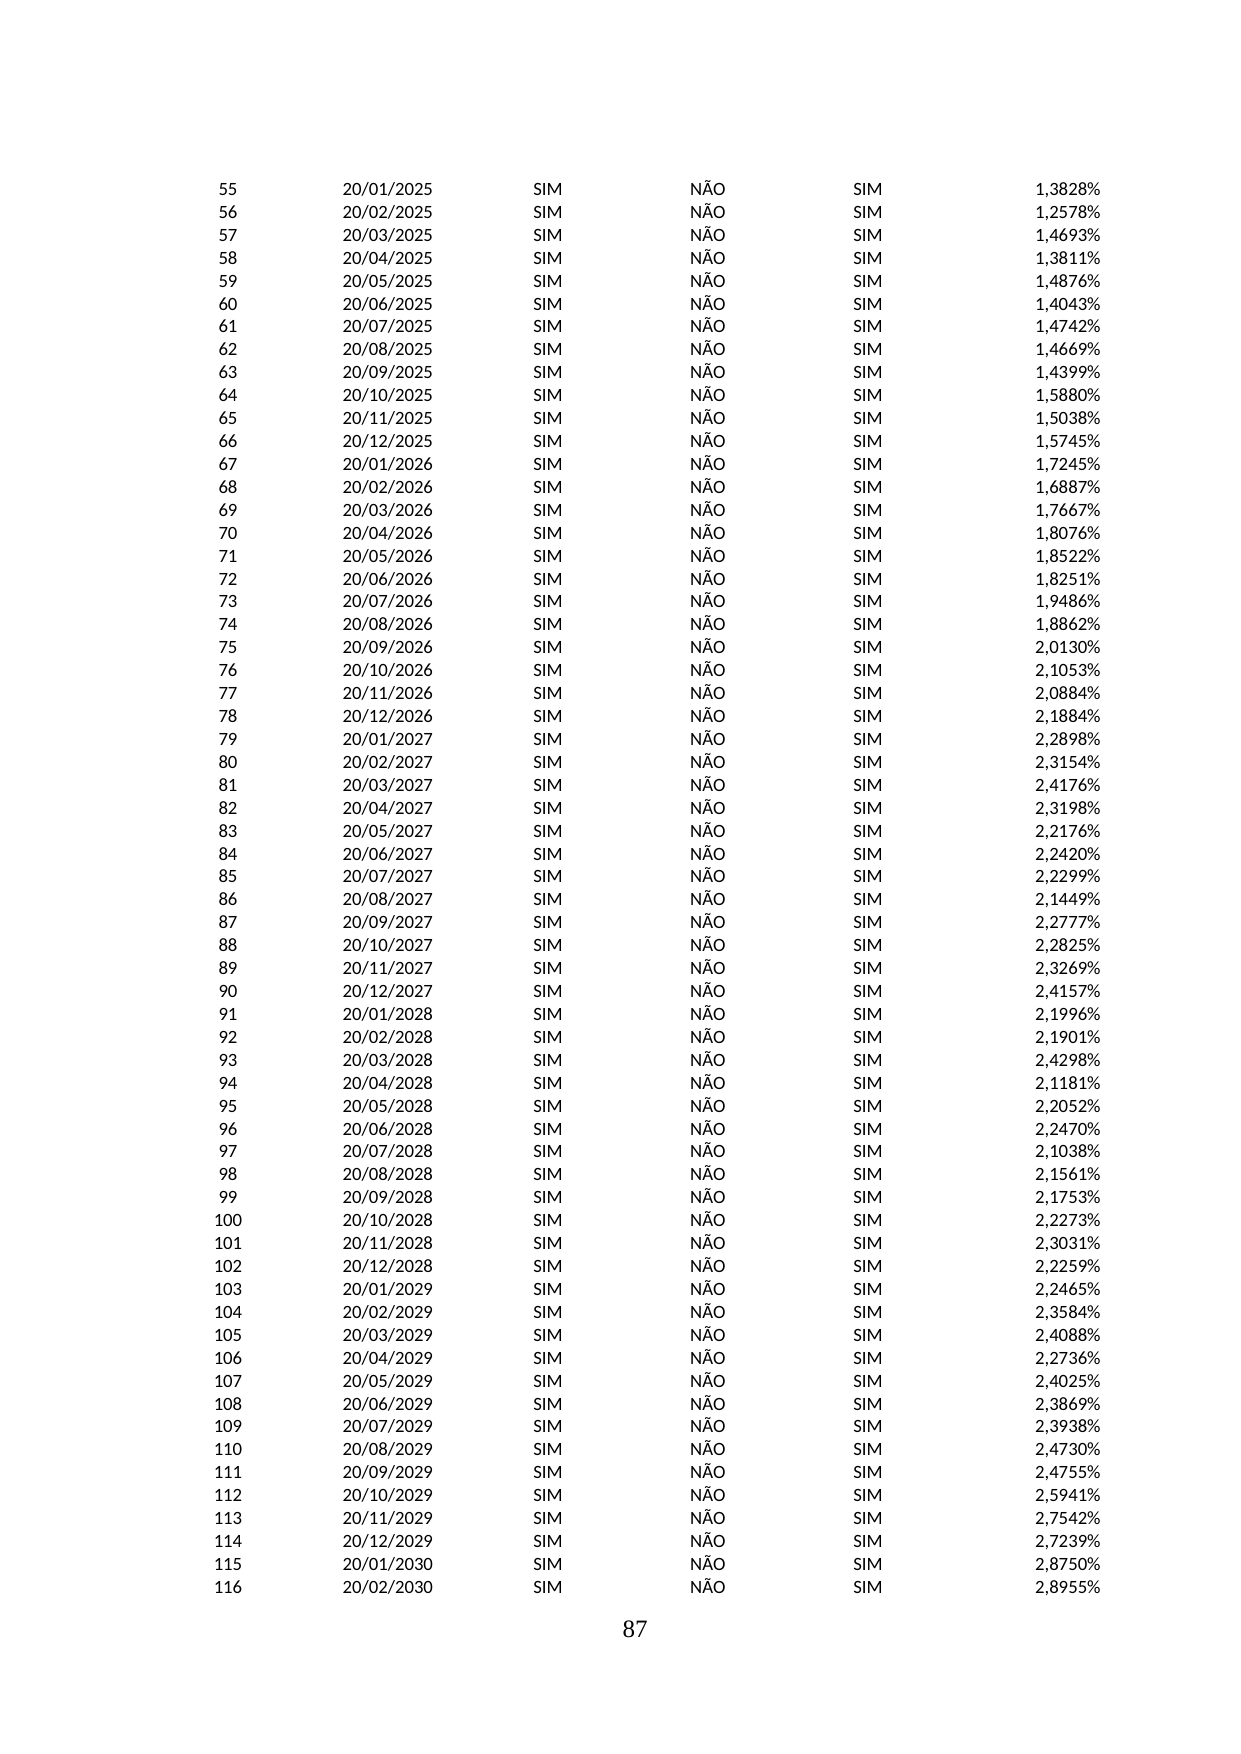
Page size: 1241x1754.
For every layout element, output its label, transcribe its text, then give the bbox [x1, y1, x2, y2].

table_cell 1,5880% [948, 384, 1108, 406]
table_cell NÃO [628, 842, 788, 865]
table_cell 2,1038% [948, 1140, 1108, 1163]
table_cell 20/02/2030 [308, 1575, 468, 1598]
table_cell 20/03/2026 [308, 498, 468, 521]
table_cell 20/07/2025 [308, 315, 468, 338]
table_cell SIM [468, 223, 628, 246]
table_cell 20/12/2028 [308, 1254, 468, 1277]
table_cell 2,1996% [948, 1002, 1108, 1025]
table_cell SIM [468, 865, 628, 888]
table_cell 115 [148, 1552, 308, 1575]
table_cell 20/03/2029 [308, 1323, 468, 1346]
table_cell 20/11/2029 [308, 1506, 468, 1529]
table_cell 2,2420% [948, 842, 1108, 865]
table_cell NÃO [628, 338, 788, 361]
table_cell 20/12/2027 [308, 979, 468, 1002]
table_cell SIM [788, 338, 948, 361]
table_cell 92 [148, 1025, 308, 1048]
table_cell 72 [148, 567, 308, 590]
table_cell 2,2176% [948, 819, 1108, 842]
table_cell 102 [148, 1254, 308, 1277]
table_cell NÃO [628, 1438, 788, 1461]
table_cell 108 [148, 1392, 308, 1415]
table_cell 20/07/2026 [308, 590, 468, 613]
table_cell 20/07/2027 [308, 865, 468, 888]
table_cell SIM [468, 1323, 628, 1346]
table_cell 1,4876% [948, 269, 1108, 292]
table_cell 2,7542% [948, 1506, 1108, 1529]
table_cell SIM [788, 498, 948, 521]
table_cell SIM [788, 200, 948, 223]
table_cell NÃO [628, 292, 788, 315]
table_cell SIM [468, 1506, 628, 1529]
table_cell 63 [148, 361, 308, 383]
table_cell SIM [468, 429, 628, 452]
table_cell 1,8522% [948, 544, 1108, 567]
table_cell 2,8955% [948, 1575, 1108, 1598]
table_cell 20/05/2027 [308, 819, 468, 842]
table_cell 20/12/2029 [308, 1529, 468, 1552]
table_cell 65 [148, 406, 308, 429]
table_cell 110 [148, 1438, 308, 1461]
table_cell SIM [788, 796, 948, 819]
table_cell 84 [148, 842, 308, 865]
table_cell 83 [148, 819, 308, 842]
table_cell SIM [468, 727, 628, 750]
table_cell 20/08/2025 [308, 338, 468, 361]
table_cell 20/01/2030 [308, 1552, 468, 1575]
table_cell SIM [788, 1529, 948, 1552]
table_cell NÃO [628, 269, 788, 292]
table_cell SIM [788, 1323, 948, 1346]
table_cell 107 [148, 1369, 308, 1392]
table_cell 116 [148, 1575, 308, 1598]
table_cell 20/04/2026 [308, 521, 468, 544]
table_cell 20/11/2028 [308, 1231, 468, 1254]
table_cell 20/04/2027 [308, 796, 468, 819]
table_cell SIM [788, 1163, 948, 1186]
table_cell SIM [788, 1209, 948, 1231]
table_cell NÃO [628, 544, 788, 567]
table_cell SIM [788, 1438, 948, 1461]
table_cell SIM [468, 1552, 628, 1575]
table_cell NÃO [628, 1163, 788, 1186]
table_cell NÃO [628, 384, 788, 406]
table_cell 20/06/2029 [308, 1392, 468, 1415]
table_cell SIM [788, 934, 948, 956]
table_cell 89 [148, 956, 308, 979]
table_cell SIM [468, 1231, 628, 1254]
table_cell 20/06/2027 [308, 842, 468, 865]
table_cell 74 [148, 613, 308, 636]
table_cell NÃO [628, 911, 788, 933]
table_cell SIM [788, 888, 948, 911]
table_cell SIM [468, 246, 628, 269]
table_cell 96 [148, 1117, 308, 1140]
table_cell SIM [468, 934, 628, 956]
table_cell SIM [468, 1461, 628, 1483]
table_cell SIM [468, 613, 628, 636]
table_cell 2,1449% [948, 888, 1108, 911]
table_cell 20/09/2026 [308, 636, 468, 658]
table_cell SIM [468, 911, 628, 933]
table_cell 113 [148, 1506, 308, 1529]
table_cell 20/06/2025 [308, 292, 468, 315]
table_cell NÃO [628, 1140, 788, 1163]
table_cell 1,4399% [948, 361, 1108, 383]
table_cell 20/10/2025 [308, 384, 468, 406]
table_cell SIM [788, 384, 948, 406]
table_cell 20/09/2025 [308, 361, 468, 383]
table_cell SIM [788, 361, 948, 383]
table_cell NÃO [628, 429, 788, 452]
table_cell 20/05/2026 [308, 544, 468, 567]
table_cell NÃO [628, 613, 788, 636]
table_cell NÃO [628, 223, 788, 246]
table_cell SIM [788, 1300, 948, 1323]
table_cell 20/05/2029 [308, 1369, 468, 1392]
table_cell SIM [468, 796, 628, 819]
table_cell SIM [788, 1002, 948, 1025]
table_cell 2,3198% [948, 796, 1108, 819]
table_cell NÃO [628, 246, 788, 269]
table_cell 20/06/2026 [308, 567, 468, 590]
table_cell 20/03/2027 [308, 773, 468, 796]
table_cell 62 [148, 338, 308, 361]
table_cell 20/07/2028 [308, 1140, 468, 1163]
table_cell SIM [468, 1415, 628, 1438]
table_cell NÃO [628, 1506, 788, 1529]
table_cell 79 [148, 727, 308, 750]
table_cell 106 [148, 1346, 308, 1369]
table_cell NÃO [628, 1369, 788, 1392]
table_cell 81 [148, 773, 308, 796]
table_cell 20/04/2028 [308, 1071, 468, 1094]
table_cell 90 [148, 979, 308, 1002]
table_cell 1,2578% [948, 200, 1108, 223]
table_cell 20/01/2028 [308, 1002, 468, 1025]
table_cell SIM [468, 406, 628, 429]
table_cell 2,1753% [948, 1186, 1108, 1208]
table_cell NÃO [628, 819, 788, 842]
table_cell NÃO [628, 865, 788, 888]
table_cell 99 [148, 1186, 308, 1208]
table_cell NÃO [628, 1552, 788, 1575]
table_cell 114 [148, 1529, 308, 1552]
table_cell SIM [788, 1392, 948, 1415]
table_cell 73 [148, 590, 308, 613]
table_cell SIM [468, 1163, 628, 1186]
table_cell SIM [468, 1300, 628, 1323]
table_cell 2,0884% [948, 681, 1108, 704]
table_cell SIM [788, 269, 948, 292]
table_cell SIM [468, 1392, 628, 1415]
table_cell SIM [788, 315, 948, 338]
table_cell NÃO [628, 934, 788, 956]
table_cell SIM [468, 842, 628, 865]
table_cell NÃO [628, 315, 788, 338]
table_cell SIM [788, 659, 948, 681]
table_cell NÃO [628, 1094, 788, 1117]
table_cell 20/10/2027 [308, 934, 468, 956]
table_cell SIM [468, 1048, 628, 1071]
table_cell 69 [148, 498, 308, 521]
table_cell 104 [148, 1300, 308, 1323]
table_cell 20/09/2027 [308, 911, 468, 933]
table_cell 20/02/2029 [308, 1300, 468, 1323]
table_cell 20/02/2026 [308, 475, 468, 498]
table_cell 112 [148, 1484, 308, 1506]
table_cell 1,7667% [948, 498, 1108, 521]
table_cell 64 [148, 384, 308, 406]
table_cell SIM [468, 956, 628, 979]
table_cell 56 [148, 200, 308, 223]
table_cell 1,8251% [948, 567, 1108, 590]
table_cell NÃO [628, 1346, 788, 1369]
table_cell NÃO [628, 1048, 788, 1071]
table_cell NÃO [628, 727, 788, 750]
table_cell 2,2736% [948, 1346, 1108, 1369]
table_cell SIM [788, 1346, 948, 1369]
table_cell 86 [148, 888, 308, 911]
table_cell 2,1181% [948, 1071, 1108, 1094]
table_cell SIM [468, 636, 628, 658]
table_cell NÃO [628, 888, 788, 911]
table_cell 77 [148, 681, 308, 704]
table_cell SIM [468, 1575, 628, 1598]
table_cell 20/04/2025 [308, 246, 468, 269]
table_cell SIM [788, 1071, 948, 1094]
table_cell 70 [148, 521, 308, 544]
table_cell SIM [788, 223, 948, 246]
table_cell SIM [788, 1231, 948, 1254]
table_cell SIM [468, 567, 628, 590]
table_cell SIM [468, 384, 628, 406]
table_cell 55 [148, 177, 308, 200]
table_cell SIM [788, 1277, 948, 1300]
table_cell 2,2259% [948, 1254, 1108, 1277]
table_cell 2,2299% [948, 865, 1108, 888]
table_cell SIM [788, 750, 948, 773]
table_cell SIM [468, 452, 628, 475]
table_cell 2,1053% [948, 659, 1108, 681]
table_cell SIM [468, 200, 628, 223]
table_cell 20/02/2025 [308, 200, 468, 223]
table_cell 20/12/2026 [308, 704, 468, 727]
table_cell SIM [788, 590, 948, 613]
table_cell NÃO [628, 177, 788, 200]
table_cell NÃO [628, 475, 788, 498]
table_cell SIM [788, 1484, 948, 1506]
table_cell SIM [468, 979, 628, 1002]
table_cell 2,3869% [948, 1392, 1108, 1415]
table_cell NÃO [628, 567, 788, 590]
table_cell 1,5038% [948, 406, 1108, 429]
table_cell SIM [788, 1415, 948, 1438]
table_cell 2,4730% [948, 1438, 1108, 1461]
table_cell 94 [148, 1071, 308, 1094]
table_cell SIM [468, 1346, 628, 1369]
table_cell SIM [468, 1254, 628, 1277]
table_cell 2,3938% [948, 1415, 1108, 1438]
table_cell SIM [468, 681, 628, 704]
table_cell SIM [788, 704, 948, 727]
table_cell SIM [788, 1575, 948, 1598]
table_cell 20/09/2028 [308, 1186, 468, 1208]
table_cell NÃO [628, 452, 788, 475]
table_cell NÃO [628, 1186, 788, 1208]
table_cell NÃO [628, 1529, 788, 1552]
table_cell 20/08/2026 [308, 613, 468, 636]
table_cell NÃO [628, 956, 788, 979]
table_cell 91 [148, 1002, 308, 1025]
table_cell 76 [148, 659, 308, 681]
table_cell 2,2825% [948, 934, 1108, 956]
table_cell SIM [468, 1094, 628, 1117]
table_cell SIM [468, 1140, 628, 1163]
table_cell NÃO [628, 1323, 788, 1346]
table_cell NÃO [628, 1209, 788, 1231]
table_cell 20/10/2028 [308, 1209, 468, 1231]
table_cell 20/06/2028 [308, 1117, 468, 1140]
table_cell SIM [788, 1048, 948, 1071]
table_cell SIM [788, 246, 948, 269]
table_cell SIM [468, 590, 628, 613]
table_cell SIM [788, 475, 948, 498]
table_cell 109 [148, 1415, 308, 1438]
table_cell SIM [788, 1117, 948, 1140]
table_cell 2,2465% [948, 1277, 1108, 1300]
table_cell 2,5941% [948, 1484, 1108, 1506]
table_cell SIM [468, 659, 628, 681]
table_cell SIM [788, 177, 948, 200]
table_cell NÃO [628, 1002, 788, 1025]
table_cell 20/05/2028 [308, 1094, 468, 1117]
table_cell 1,3811% [948, 246, 1108, 269]
table_cell 1,7245% [948, 452, 1108, 475]
table_cell 57 [148, 223, 308, 246]
table_cell 20/11/2025 [308, 406, 468, 429]
table_cell 2,3269% [948, 956, 1108, 979]
table_cell 101 [148, 1231, 308, 1254]
table_cell NÃO [628, 1415, 788, 1438]
table_cell SIM [788, 727, 948, 750]
table_cell SIM [788, 911, 948, 933]
table_cell NÃO [628, 636, 788, 658]
table_cell SIM [468, 1438, 628, 1461]
table_cell 75 [148, 636, 308, 658]
table_cell 1,4043% [948, 292, 1108, 315]
table_cell SIM [788, 979, 948, 1002]
table_cell SIM [788, 1552, 948, 1575]
table_cell 2,2898% [948, 727, 1108, 750]
table_cell 68 [148, 475, 308, 498]
table_cell 105 [148, 1323, 308, 1346]
table_cell SIM [468, 1071, 628, 1094]
table_cell 20/05/2025 [308, 269, 468, 292]
table_cell NÃO [628, 979, 788, 1002]
table_cell SIM [468, 498, 628, 521]
table_cell 1,4742% [948, 315, 1108, 338]
table_cell 20/03/2025 [308, 223, 468, 246]
table_cell SIM [788, 1025, 948, 1048]
table_cell SIM [468, 1209, 628, 1231]
table_cell 80 [148, 750, 308, 773]
table_cell SIM [788, 842, 948, 865]
table_cell 20/03/2028 [308, 1048, 468, 1071]
table_cell 2,2052% [948, 1094, 1108, 1117]
table_cell 2,7239% [948, 1529, 1108, 1552]
table_cell 1,5745% [948, 429, 1108, 452]
table_cell 20/01/2025 [308, 177, 468, 200]
table_cell NÃO [628, 1254, 788, 1277]
table_cell 1,4669% [948, 338, 1108, 361]
table_cell NÃO [628, 659, 788, 681]
table_cell 20/04/2029 [308, 1346, 468, 1369]
table_cell 60 [148, 292, 308, 315]
table_cell 2,8750% [948, 1552, 1108, 1575]
table_cell SIM [788, 681, 948, 704]
table_cell 2,4157% [948, 979, 1108, 1002]
table_cell SIM [468, 521, 628, 544]
table_cell SIM [788, 1140, 948, 1163]
table_cell NÃO [628, 1025, 788, 1048]
table_cell 71 [148, 544, 308, 567]
table_cell 2,3154% [948, 750, 1108, 773]
table_cell 85 [148, 865, 308, 888]
table_cell SIM [788, 636, 948, 658]
table_cell SIM [468, 1484, 628, 1506]
table_cell NÃO [628, 1484, 788, 1506]
table_cell 20/02/2028 [308, 1025, 468, 1048]
table_cell 100 [148, 1209, 308, 1231]
table_cell SIM [468, 361, 628, 383]
table_cell SIM [468, 315, 628, 338]
table_cell 20/10/2029 [308, 1484, 468, 1506]
table_cell NÃO [628, 773, 788, 796]
table_cell 2,4176% [948, 773, 1108, 796]
table_cell 20/07/2029 [308, 1415, 468, 1438]
table_cell 2,1561% [948, 1163, 1108, 1186]
table_cell SIM [788, 406, 948, 429]
table_cell 59 [148, 269, 308, 292]
table_cell SIM [468, 819, 628, 842]
table_cell 2,0130% [948, 636, 1108, 658]
table_cell 2,3584% [948, 1300, 1108, 1323]
table_cell 82 [148, 796, 308, 819]
table_cell 20/10/2026 [308, 659, 468, 681]
table_cell 111 [148, 1461, 308, 1483]
table_cell 88 [148, 934, 308, 956]
table_cell 2,4088% [948, 1323, 1108, 1346]
table_cell 20/01/2026 [308, 452, 468, 475]
table_cell 66 [148, 429, 308, 452]
table_cell SIM [788, 819, 948, 842]
table_cell 1,8862% [948, 613, 1108, 636]
table_cell NÃO [628, 1300, 788, 1323]
table_cell SIM [468, 475, 628, 498]
table_cell SIM [468, 269, 628, 292]
table_cell SIM [468, 1117, 628, 1140]
table_cell SIM [788, 1461, 948, 1483]
table_cell 97 [148, 1140, 308, 1163]
table_cell NÃO [628, 406, 788, 429]
table_cell 1,4693% [948, 223, 1108, 246]
table_cell SIM [468, 1025, 628, 1048]
table_cell 20/08/2029 [308, 1438, 468, 1461]
table_cell 2,2470% [948, 1117, 1108, 1140]
table_cell 20/09/2029 [308, 1461, 468, 1483]
table_cell 20/11/2027 [308, 956, 468, 979]
table_cell SIM [468, 704, 628, 727]
table_cell 87 [148, 911, 308, 933]
table_cell SIM [788, 865, 948, 888]
table_cell 2,1901% [948, 1025, 1108, 1048]
table_cell SIM [468, 1369, 628, 1392]
table_cell 1,6887% [948, 475, 1108, 498]
table_cell 2,4025% [948, 1369, 1108, 1392]
table_cell SIM [788, 1186, 948, 1208]
table_cell NÃO [628, 361, 788, 383]
table_cell NÃO [628, 1277, 788, 1300]
table_cell SIM [468, 1277, 628, 1300]
table_cell 1,9486% [948, 590, 1108, 613]
table_cell 1,8076% [948, 521, 1108, 544]
table_cell 2,1884% [948, 704, 1108, 727]
table_cell SIM [468, 292, 628, 315]
table_cell 93 [148, 1048, 308, 1071]
table_cell SIM [788, 956, 948, 979]
table_cell NÃO [628, 590, 788, 613]
table_cell SIM [468, 338, 628, 361]
table_cell SIM [788, 1369, 948, 1392]
table_cell SIM [788, 1506, 948, 1529]
table_cell SIM [468, 1186, 628, 1208]
table_cell SIM [788, 429, 948, 452]
table_cell NÃO [628, 1461, 788, 1483]
table_cell NÃO [628, 1117, 788, 1140]
table_cell 95 [148, 1094, 308, 1117]
table_cell SIM [468, 1529, 628, 1552]
table_cell NÃO [628, 1231, 788, 1254]
table_cell NÃO [628, 200, 788, 223]
table_cell SIM [468, 177, 628, 200]
table_cell 98 [148, 1163, 308, 1186]
table_cell 20/02/2027 [308, 750, 468, 773]
table_cell NÃO [628, 521, 788, 544]
table_cell SIM [788, 452, 948, 475]
table_cell NÃO [628, 796, 788, 819]
table_cell 61 [148, 315, 308, 338]
table_cell NÃO [628, 704, 788, 727]
table_cell NÃO [628, 498, 788, 521]
table_cell SIM [788, 544, 948, 567]
table_cell 103 [148, 1277, 308, 1300]
table_cell 20/08/2028 [308, 1163, 468, 1186]
table_cell NÃO [628, 1575, 788, 1598]
table_cell 2,2777% [948, 911, 1108, 933]
table_cell 20/11/2026 [308, 681, 468, 704]
table_cell SIM [468, 544, 628, 567]
table_cell 2,3031% [948, 1231, 1108, 1254]
table_cell 67 [148, 452, 308, 475]
table_cell 20/08/2027 [308, 888, 468, 911]
table_cell 20/01/2027 [308, 727, 468, 750]
table_cell SIM [788, 773, 948, 796]
table_cell 2,2273% [948, 1209, 1108, 1231]
table_cell 2,4298% [948, 1048, 1108, 1071]
table_cell 1,3828% [948, 177, 1108, 200]
table_cell 2,4755% [948, 1461, 1108, 1483]
table_cell 20/12/2025 [308, 429, 468, 452]
table_cell NÃO [628, 750, 788, 773]
table_cell 58 [148, 246, 308, 269]
table_cell SIM [788, 613, 948, 636]
table_cell SIM [788, 1094, 948, 1117]
table_cell NÃO [628, 681, 788, 704]
table_cell SIM [788, 567, 948, 590]
table_cell SIM [468, 773, 628, 796]
table_cell 20/01/2029 [308, 1277, 468, 1300]
table_cell SIM [468, 888, 628, 911]
table_cell SIM [788, 1254, 948, 1277]
table_cell NÃO [628, 1392, 788, 1415]
table_cell SIM [788, 292, 948, 315]
table_cell NÃO [628, 1071, 788, 1094]
table_cell SIM [468, 1002, 628, 1025]
table_cell SIM [468, 750, 628, 773]
table_cell SIM [788, 521, 948, 544]
table_cell 78 [148, 704, 308, 727]
